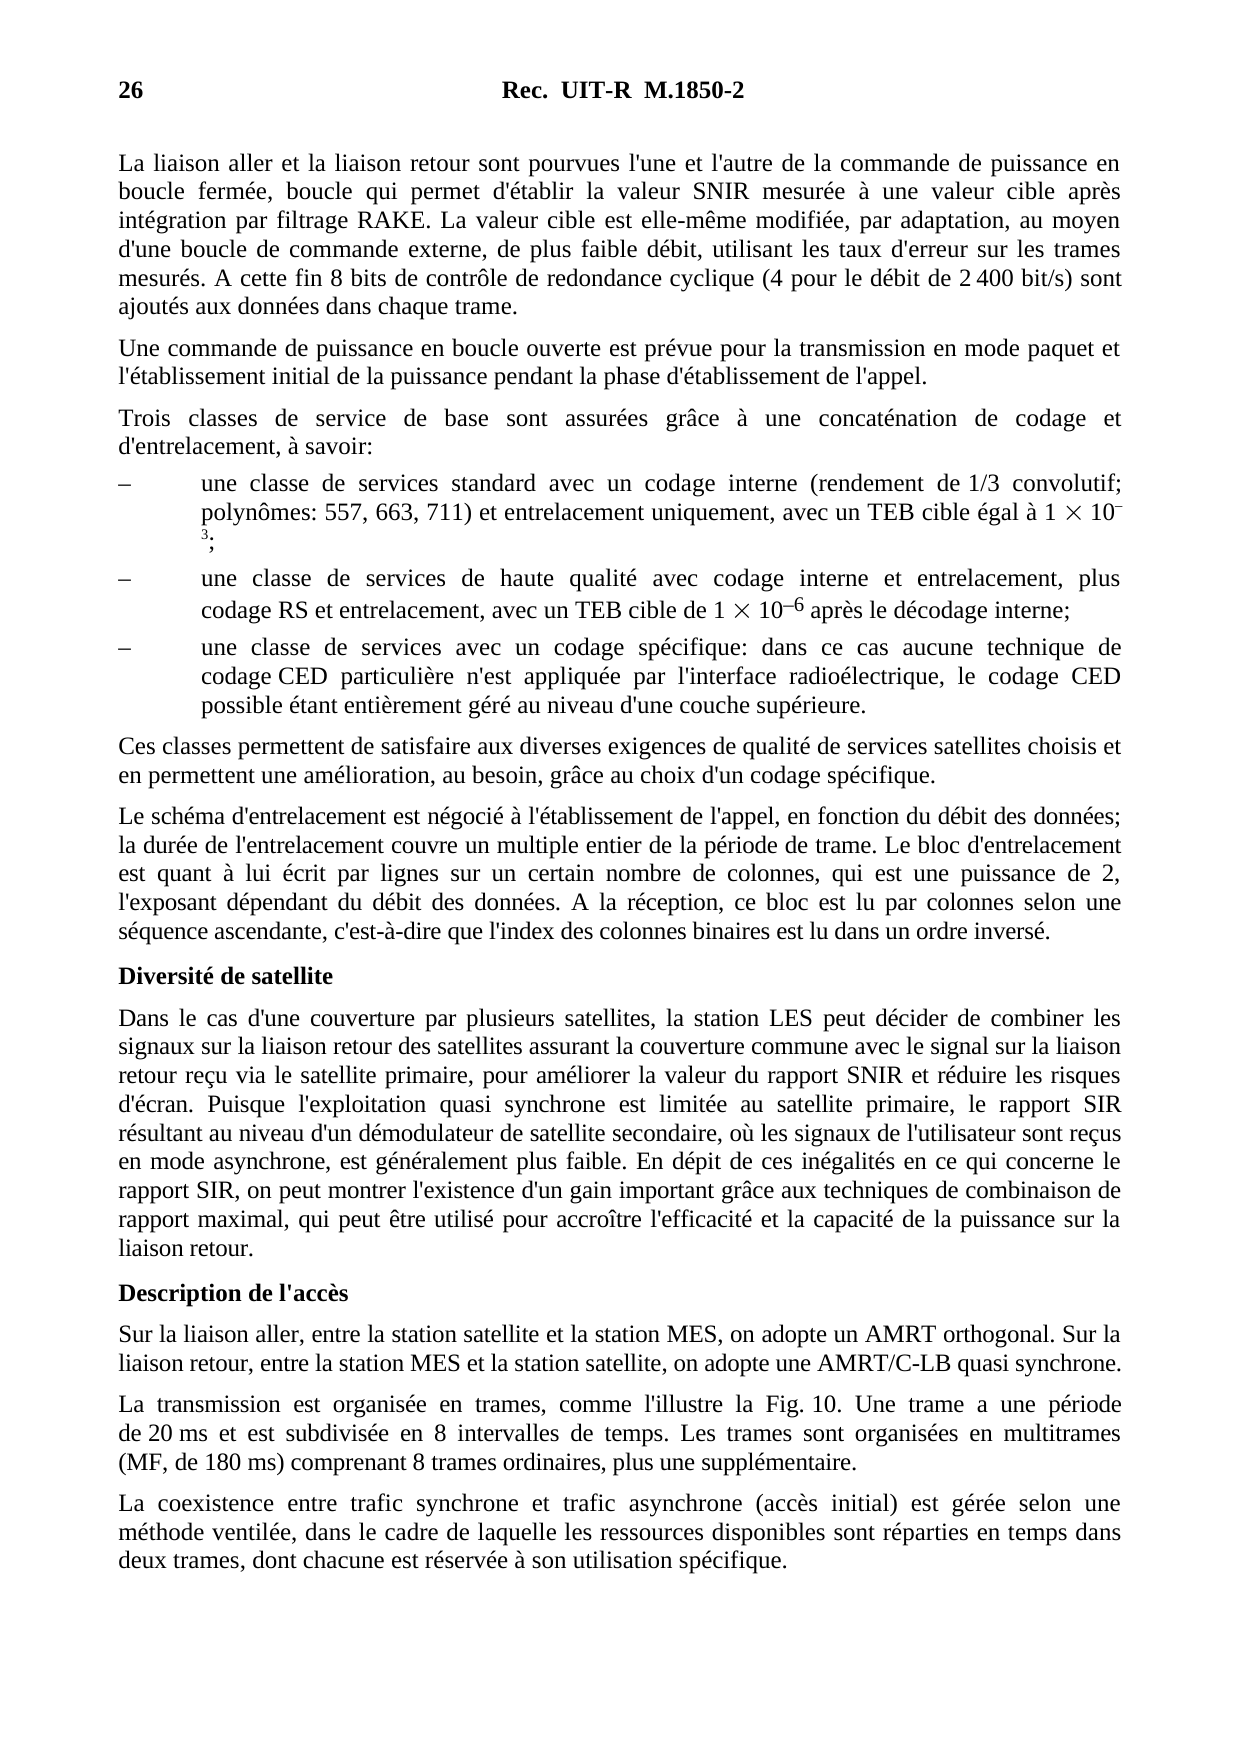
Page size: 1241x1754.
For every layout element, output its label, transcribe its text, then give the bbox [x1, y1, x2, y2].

subtitle Diversité de satellite [118, 961, 1122, 990]
text La coexistence entre trafic synchrone et trafic asynchrone (accès initial) est gérée selon une méthode ventilée, dans le cadre de laquelle les ressources disponibles sont réparties en temps dans deux trames, dont chacune est réservée à son utilisation spécifique. [118, 1488, 1122, 1574]
text – une classe de services avec un codage spécifique: dans ce cas aucune technique de codage CED particulière n'est appliquée par l'interface radioélectrique, le codage CED possible étant entièrement géré au niveau d'une couche supérieure. [118, 632, 1122, 718]
text La liaison aller et la liaison retour sont pourvues l'une et l'autre de la commande de puissance en boucle fermée, boucle qui permet d'établir la valeur SNIR mesurée à une valeur cible après intégration par filtrage RAKE. La valeur cible est elle-même modifiée, par adaptation, au moyen d'une boucle de commande externe, de plus faible débit, utilisant les taux d'erreur sur les trames mesurés. A cette fin 8 bits de contrôle de redondance cyclique (4 pour le débit de 2 400 bit/s) sont ajoutés aux données dans chaque trame. [118, 148, 1122, 320]
text – une classe de services de haute qualité avec codage interne et entrelacement, plus codage RS et entrelacement, avec un TEB cible de 1 10–6 après le décodage interne; [118, 563, 1122, 624]
text – une classe de services standard avec un codage interne (rendement de 1/3 convolutif; polynômes: 557, 663, 711) et entrelacement uniquement, avec un TEB cible égal à 1 10–3; [118, 468, 1122, 555]
text Dans le cas d'une couverture par plusieurs satellites, la station LES peut décider de combiner les signaux sur la liaison retour des satellites assurant la couverture commune avec le signal sur la liaison retour reçu via le satellite primaire, pour améliorer la valeur du rapport SNIR et réduire les risques d'écran. Puisque l'exploitation quasi synchrone est limitée au satellite primaire, le rapport SIR résultant au niveau d'un démodulateur de satellite secondaire, où les signaux de l'utilisateur sont reçus en mode asynchrone, est généralement plus faible. En dépit de ces inégalités en ce qui concerne le rapport SIR, on peut montrer l'existence d'un gain important grâce aux techniques de combinaison de rapport maximal, qui peut être utilisé pour accroître l'efficacité et la capacité de la puissance sur la liaison retour. [118, 1003, 1122, 1261]
subtitle Description de l'accès [118, 1278, 1122, 1307]
text Ces classes permettent de satisfaire aux diverses exigences de qualité de services satellites choisis et en permettent une amélioration, au besoin, grâce au choix d'un codage spécifique. [118, 731, 1122, 788]
text La transmission est organisée en trames, comme l'illustre la Fig. 10. Une trame a une période de 20 ms et est subdivisée en 8 intervalles de temps. Les trames sont organisées en multitrames (MF, de 180 ms) comprenant 8 trames ordinaires, plus une supplémentaire. [118, 1389, 1122, 1476]
text Le schéma d'entrelacement est négocié à l'établissement de l'appel, en fonction du débit des données; la durée de l'entrelacement couvre un multiple entier de la période de trame. Le bloc d'entrelacement est quant à lui écrit par lignes sur un certain nombre de colonnes, qui est une puissance de 2, l'exposant dépendant du débit des données. A la réception, ce bloc est lu par colonnes selon une séquence ascendante, c'est-à-dire que l'index des colonnes binaires est lu dans un ordre inversé. [118, 801, 1122, 945]
text Sur la liaison aller, entre la station satellite et la station MES, on adopte un AMRT orthogonal. Sur la liaison retour, entre la station MES et la station satellite, on adopte une AMRT/C-LB quasi synchrone. [118, 1319, 1122, 1377]
text Trois classes de service de base sont assurées grâce à une concaténation de codage et d'entrelacement, à savoir: [118, 403, 1122, 460]
text Une commande de puissance en boucle ouverte est prévue pour la transmission en mode paquet et l'établissement initial de la puissance pendant la phase d'établissement de l'appel. [118, 333, 1122, 390]
